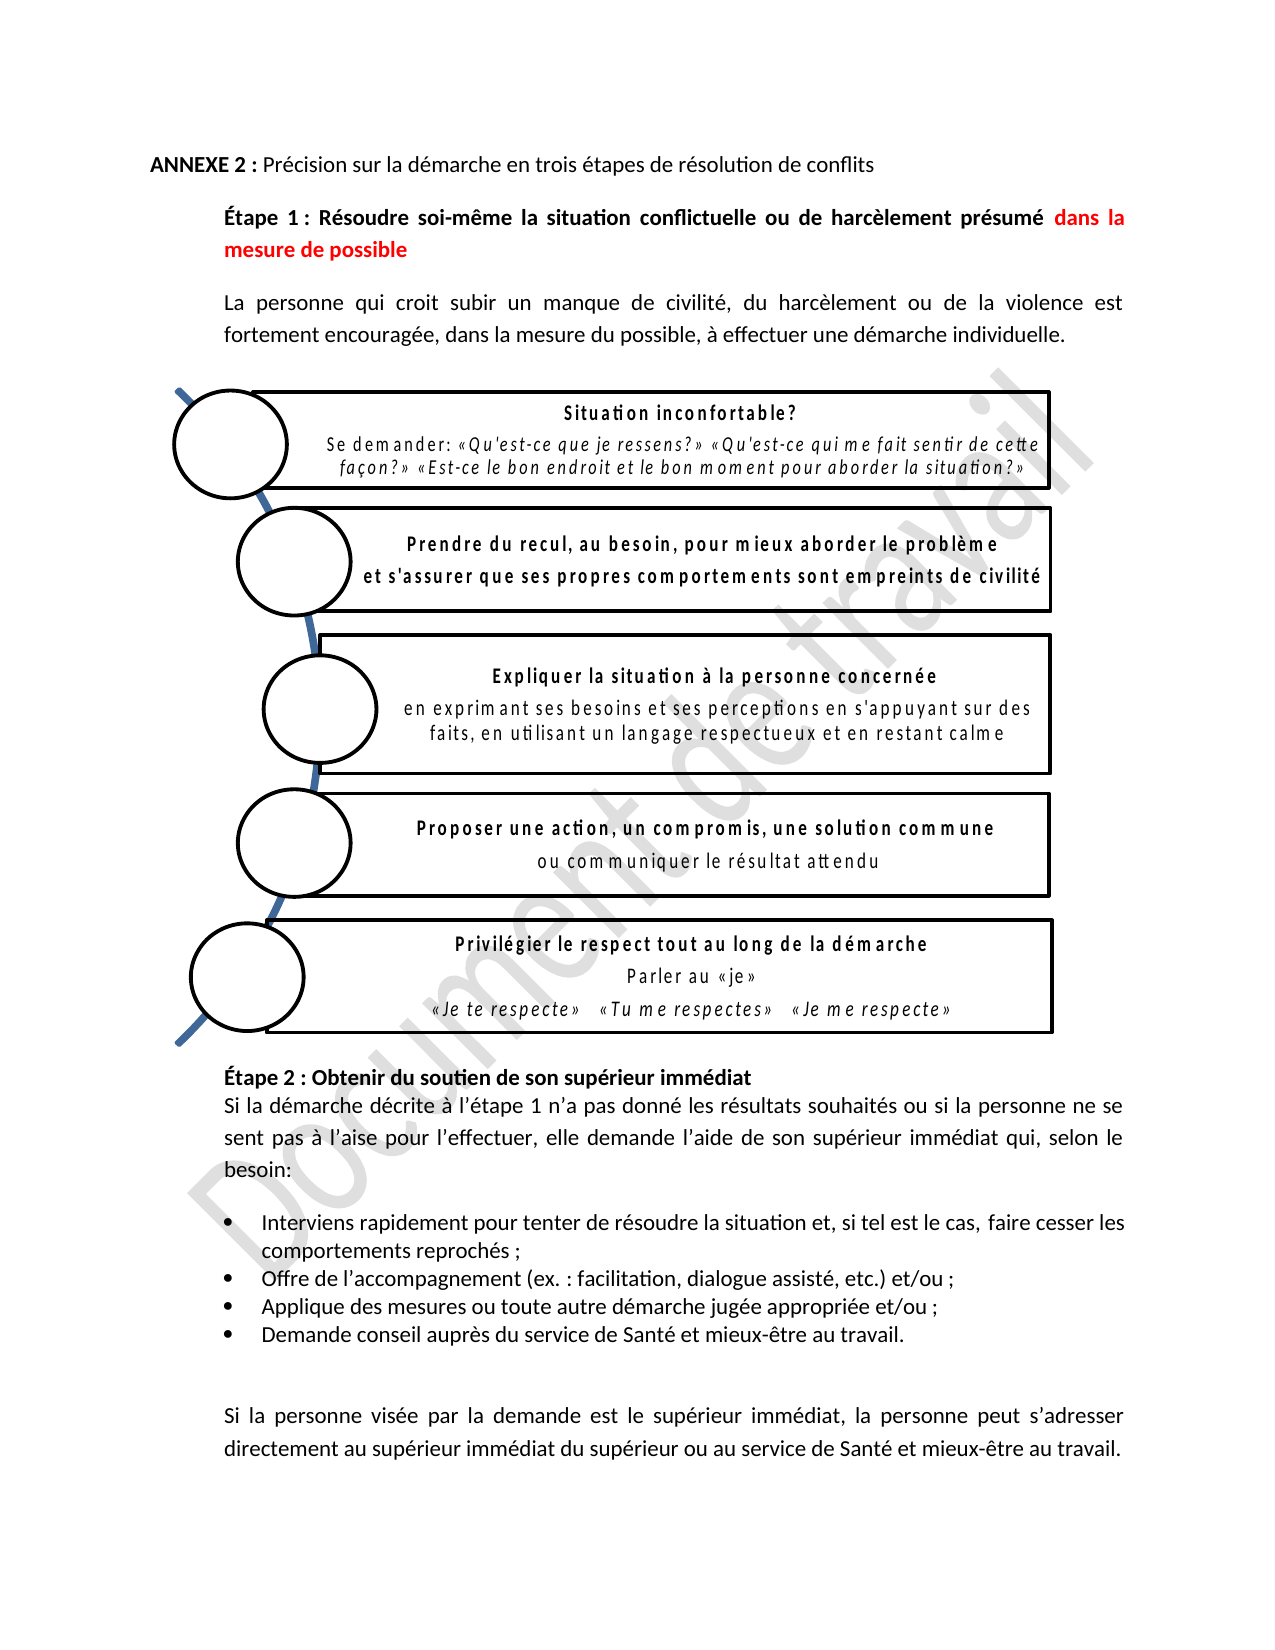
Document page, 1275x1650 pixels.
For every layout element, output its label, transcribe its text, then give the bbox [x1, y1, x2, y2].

list Interviens rapidement pour tenter de résoudre la situation et, si tel est le cas, faire cesser les comportements reprochés ; [224, 1208, 1125, 1264]
text Étape 1 : Résoudre soi-même la situation conflictuelle ou de harcèlement présumé dans la mesure de possible [224, 203, 1125, 263]
text La personne qui croit subir un manque de civilité, du harcèlement ou de la violence est fortement encouragée, dans la mesure du possible, à effectuer une démarche individuelle. [224, 288, 1125, 348]
list Applique des mesures ou toute autre démarche jugée appropriée et/ou ; [224, 1292, 1125, 1320]
text Si la personne visée par la demande est le supérieur immédiat, la personne peut s’adresser directement au supérieur immédiat du supérieur ou au service de Santé et mieux-être au travail. [224, 1401, 1125, 1462]
text Si la démarche décrite à l’étape 1 n’a pas donné les résultats souhaités ou si la personne ne se sent pas à l’aise pour l’effectuer, elle demande l’aide de son supérieur immédiat qui, selon le besoin: [224, 1091, 1125, 1183]
list Offre de l’accompagnement (ex. : facilitation, dialogue assisté, etc.) et/ou ; [224, 1264, 1125, 1292]
text Étape 2 : Obtenir du soutien de son supérieur immédiat [224, 1063, 1125, 1091]
text Annexe 2 : Précision sur la démarche en trois étapes de résolution de conflits [150, 150, 1125, 178]
list Demande conseil auprès du service de Santé et mieux-être au travail. [224, 1320, 1125, 1348]
